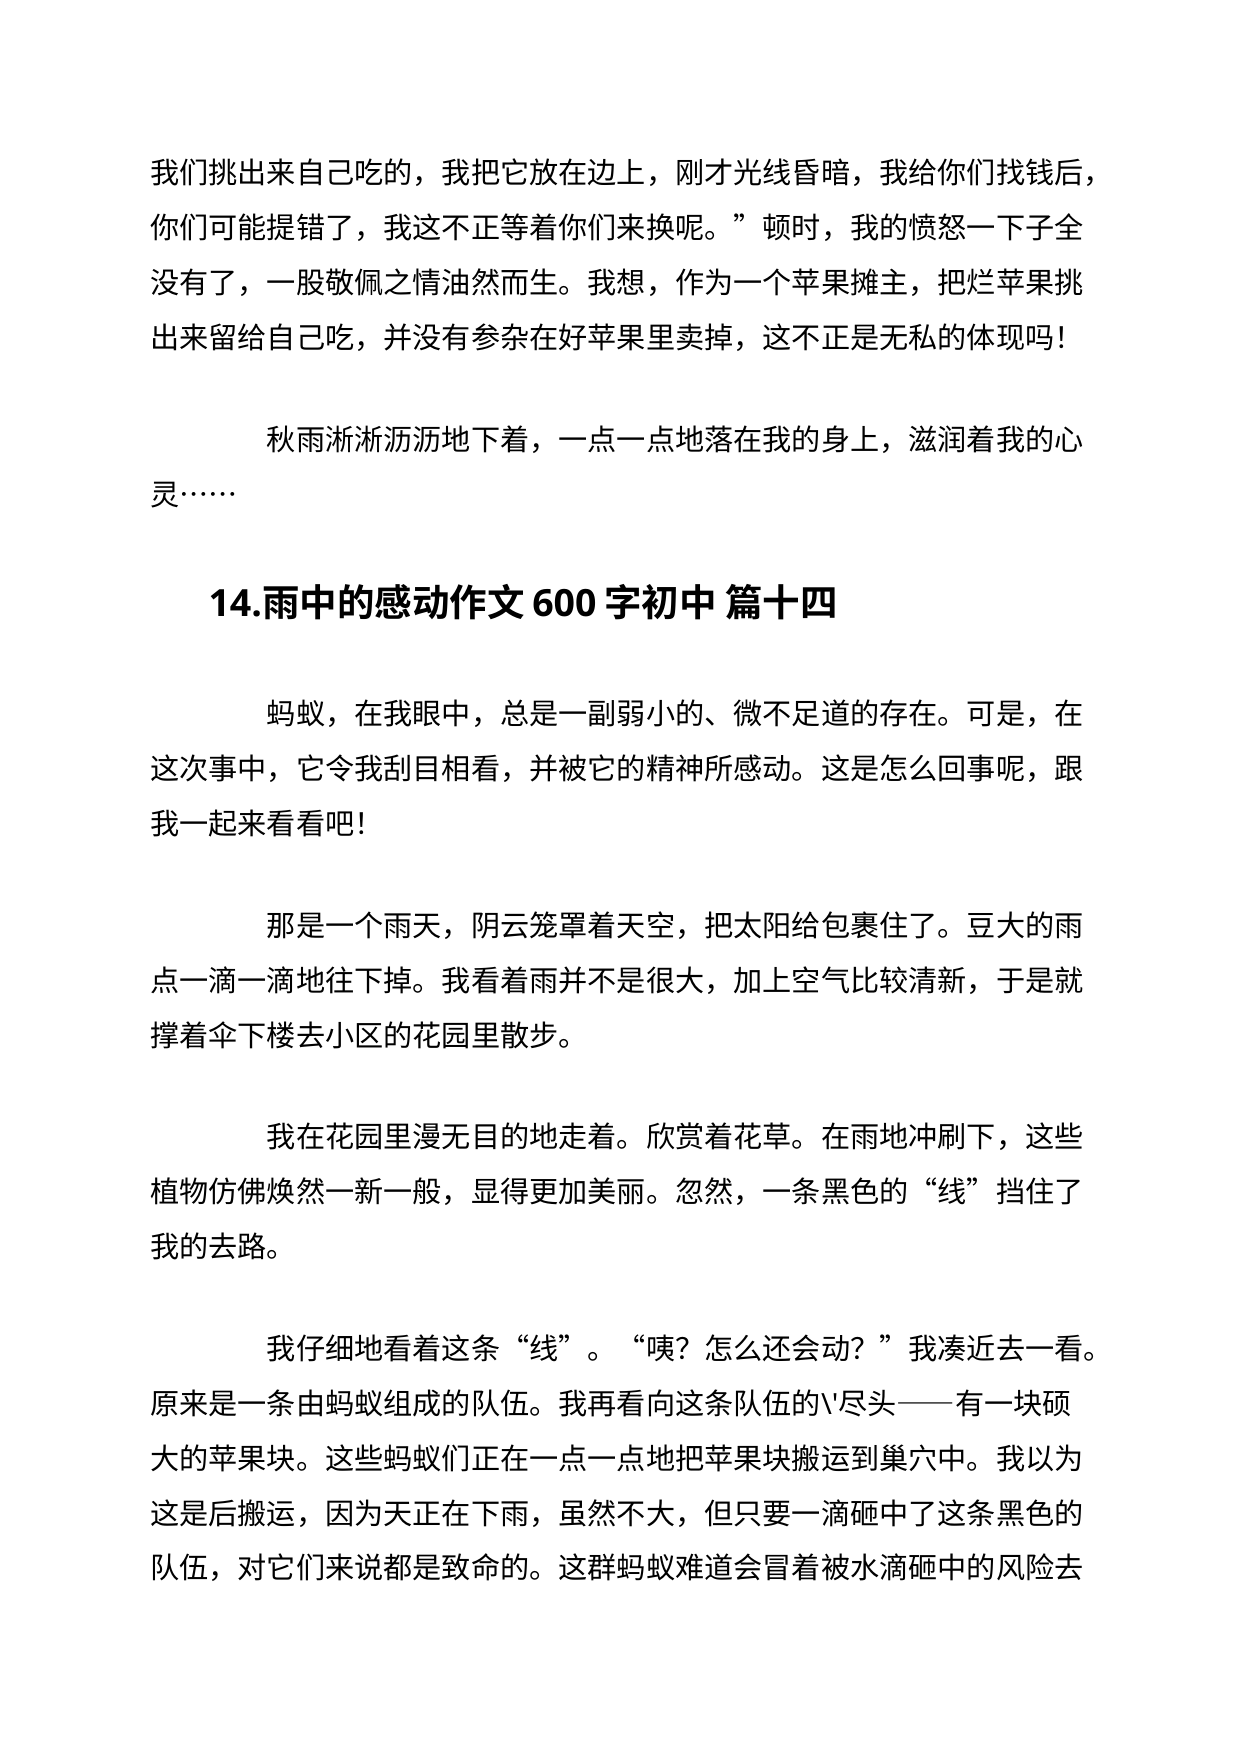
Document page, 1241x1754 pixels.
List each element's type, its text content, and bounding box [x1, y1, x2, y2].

text 秋雨淅淅沥沥地下着，一点一点地落在我的身上，滋润着我的心灵…… [150, 416, 1090, 514]
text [150, 150, 1090, 357]
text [150, 1325, 1090, 1587]
text 我在花园里漫无目的地走着。欣赏着花草。在雨地冲刷下，这些植物仿佛焕然一新一般，显得更加美丽。忽然，一条黑色的“线”挡住了我的去路。 [150, 1114, 1090, 1266]
text 14.雨中的感动作文600字初中 篇十四 [150, 573, 1090, 628]
text 那是一个雨天，阴云笼罩着天空，把太阳给包裹住了。豆大的雨点一滴一滴地往下掉。我看着雨并不是很大，加上空气比较清新，于是就撑着伞下楼去小区的花园里散步。 [150, 902, 1090, 1054]
text 蚂蚁，在我眼中，总是一副弱小的、微不足道的存在。可是，在这次事中，它令我刮目相看，并被它的精神所感动。这是怎么回事呢，跟我一起来看看吧！ [150, 691, 1090, 843]
